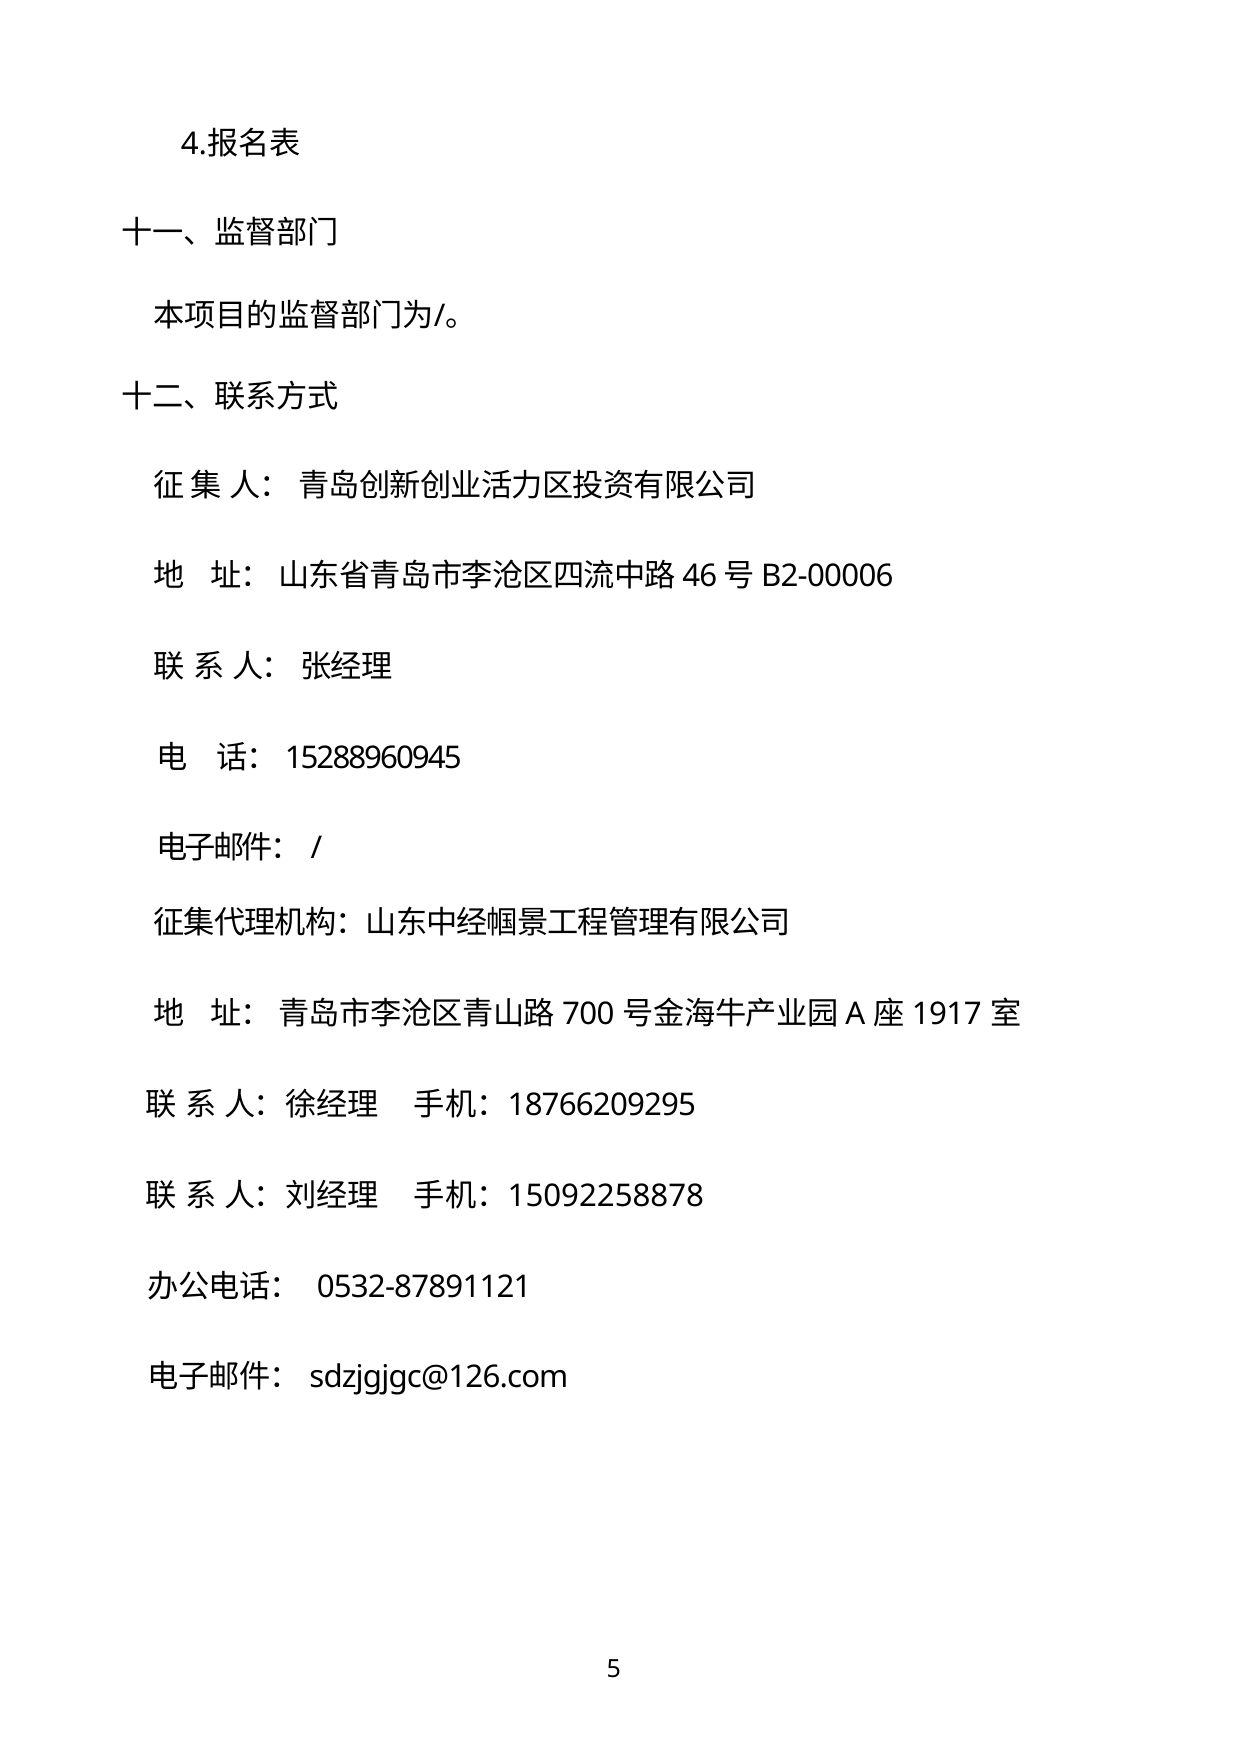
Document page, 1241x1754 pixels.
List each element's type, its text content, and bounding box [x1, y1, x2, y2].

text 地 址： 青岛市李沧区青山路 700 号金海牛产业园 A 座 1917 室 [153, 988, 1122, 1033]
text 4.报名表 [118, 118, 1122, 163]
text 十一、监督部门 [121, 208, 1122, 253]
text 地 址： 山东省青岛市李沧区四流中路46号B2-00006 [153, 550, 1122, 596]
text 电子邮件： / [156, 822, 1122, 868]
text 电 话： 15288960945 [156, 732, 1122, 777]
text 本项目的监督部门为/。 [153, 290, 1122, 336]
text 联 系 人： 张经理 [153, 641, 1122, 686]
text 办公电话： 0532-87891121 [118, 1261, 1122, 1306]
text 征 集 人： 青岛创新创业活力区投资有限公司 [153, 460, 1122, 505]
text 联 系 人：刘经理 手机：15092258878 [118, 1170, 1122, 1215]
text 联 系 人：徐经理 手机：18766209295 [118, 1079, 1122, 1124]
text 电子邮件： sdzjgjgc@126.com [118, 1351, 1122, 1397]
text 征集代理机构：山东中经帼景工程管理有限公司 [153, 897, 1122, 943]
text 十二、联系方式 [121, 372, 1122, 417]
